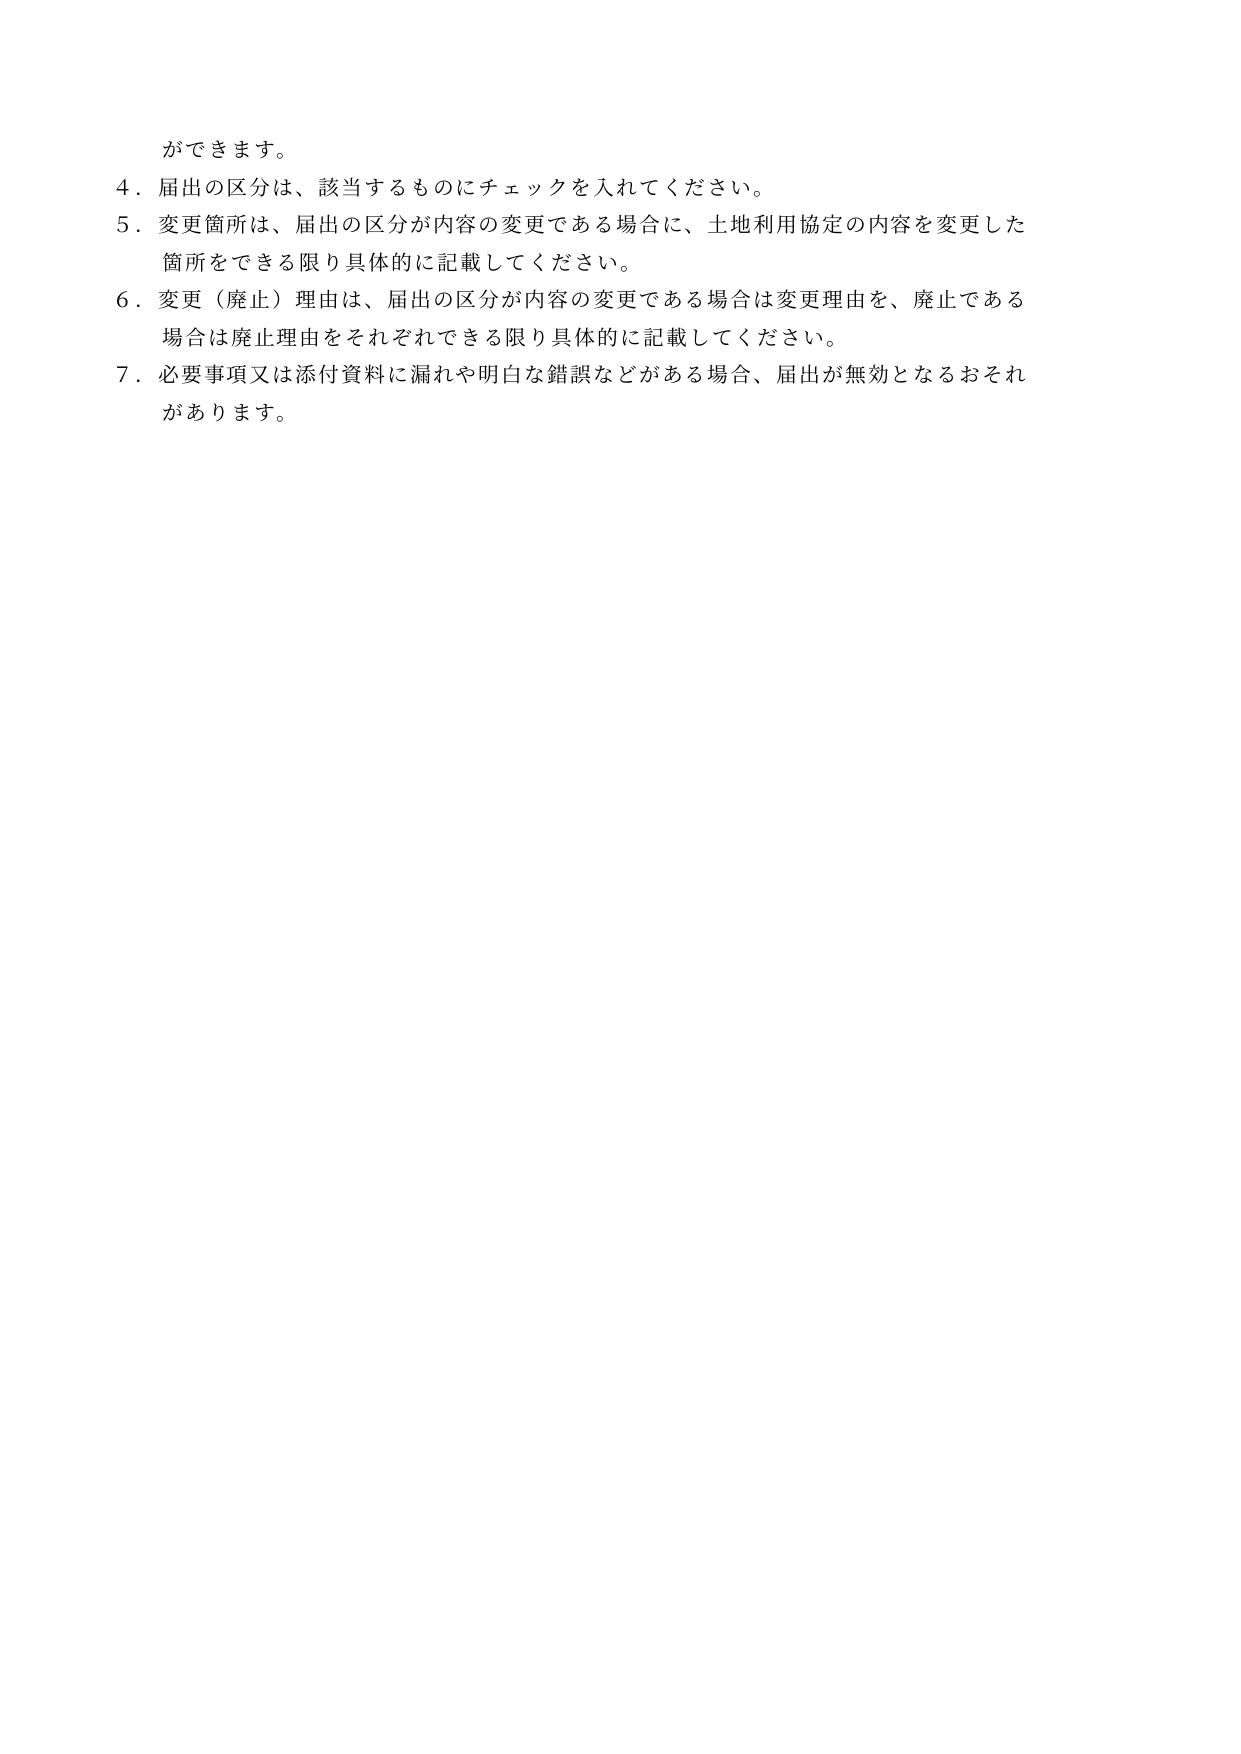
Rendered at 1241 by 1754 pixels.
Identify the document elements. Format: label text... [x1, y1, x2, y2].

text があります。 [112, 392, 1128, 430]
text ５．変更箇所は、届出の区分が内容の変更である場合に、土地利用協定の内容を変更した [112, 205, 1128, 242]
text ４．届出の区分は、該当するものにチェックを入れてください。 [112, 167, 1128, 205]
text ６．変更（廃止）理由は、届出の区分が内容の変更である場合は変更理由を、廃止である [112, 280, 1128, 317]
text 箇所をできる限り具体的に記載してください。 [112, 242, 1128, 280]
text ７．必要事項又は添付資料に漏れや明白な錯誤などがある場合、届出が無効となるおそれ [112, 355, 1128, 392]
text 場合は廃止理由をそれぞれできる限り具体的に記載してください。 [112, 317, 1128, 355]
text ができます。 [112, 130, 1128, 167]
